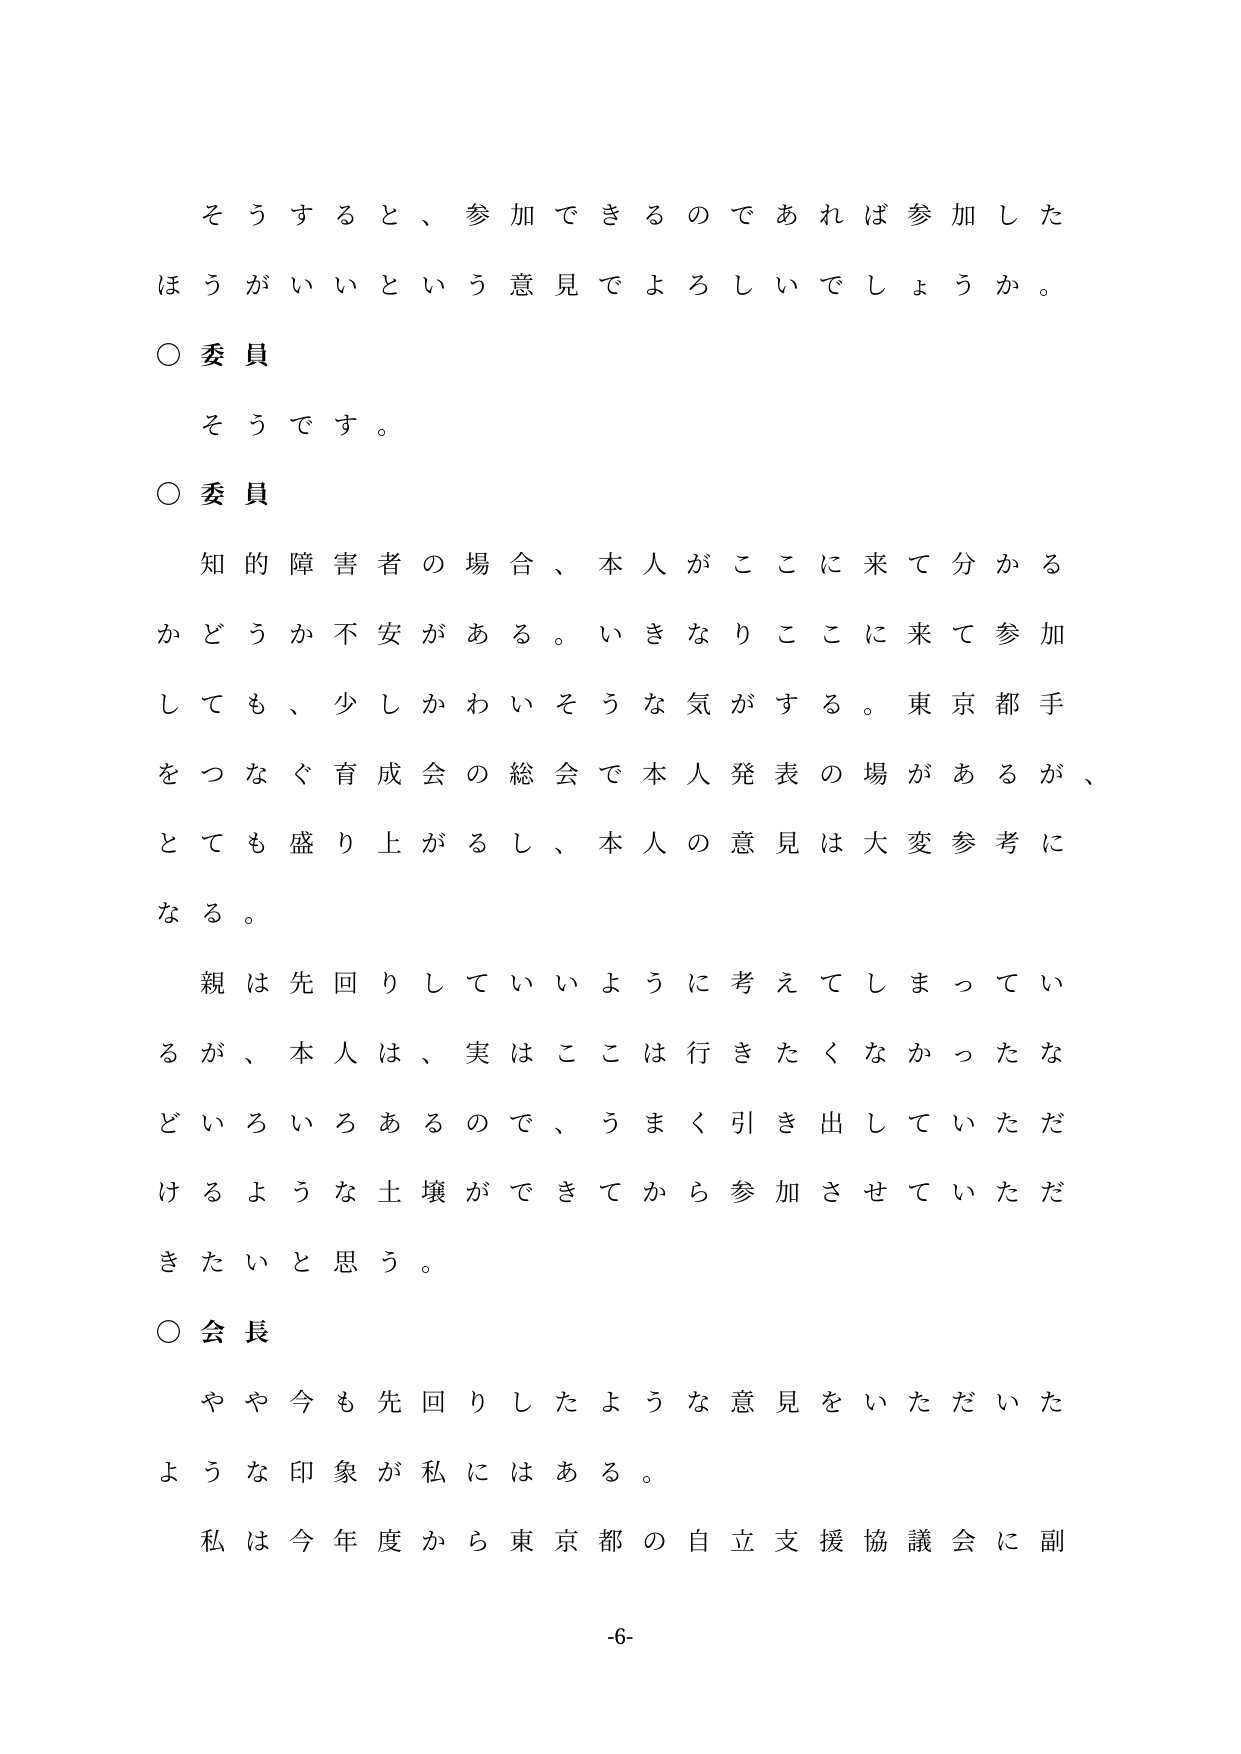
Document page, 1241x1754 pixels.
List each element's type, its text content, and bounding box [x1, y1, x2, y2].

text 知的障害者の場合、本人がここに来て分かるかどうか不安がある。いきなりここに来て参加しても、少しかわいそうな気がする。東京都手をつなぐ育成会の総会で本人発表の場があるが、とても盛り上がるし、本人の意見は大変参考になる。 [156, 528, 1084, 947]
text やや今も先回りしたような意見をいただいたような印象が私にはある。 [156, 1366, 1084, 1505]
text 親は先回りしていいように考えてしまっているが、本人は、実はここは行きたくなかったなどいろいろあるので、うまく引き出していただけるような土壌ができてから参加させていただきたいと思う。 [156, 947, 1084, 1296]
text 〇委員 [156, 458, 1084, 528]
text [156, 1505, 1084, 1575]
text 〇委員 [156, 319, 1084, 388]
text そうすると、参加できるのであれば参加したほうがいいという意見でよろしいでしょうか。 [156, 179, 1084, 319]
text そうです。 [156, 388, 1084, 458]
text 〇会長 [156, 1296, 1084, 1366]
